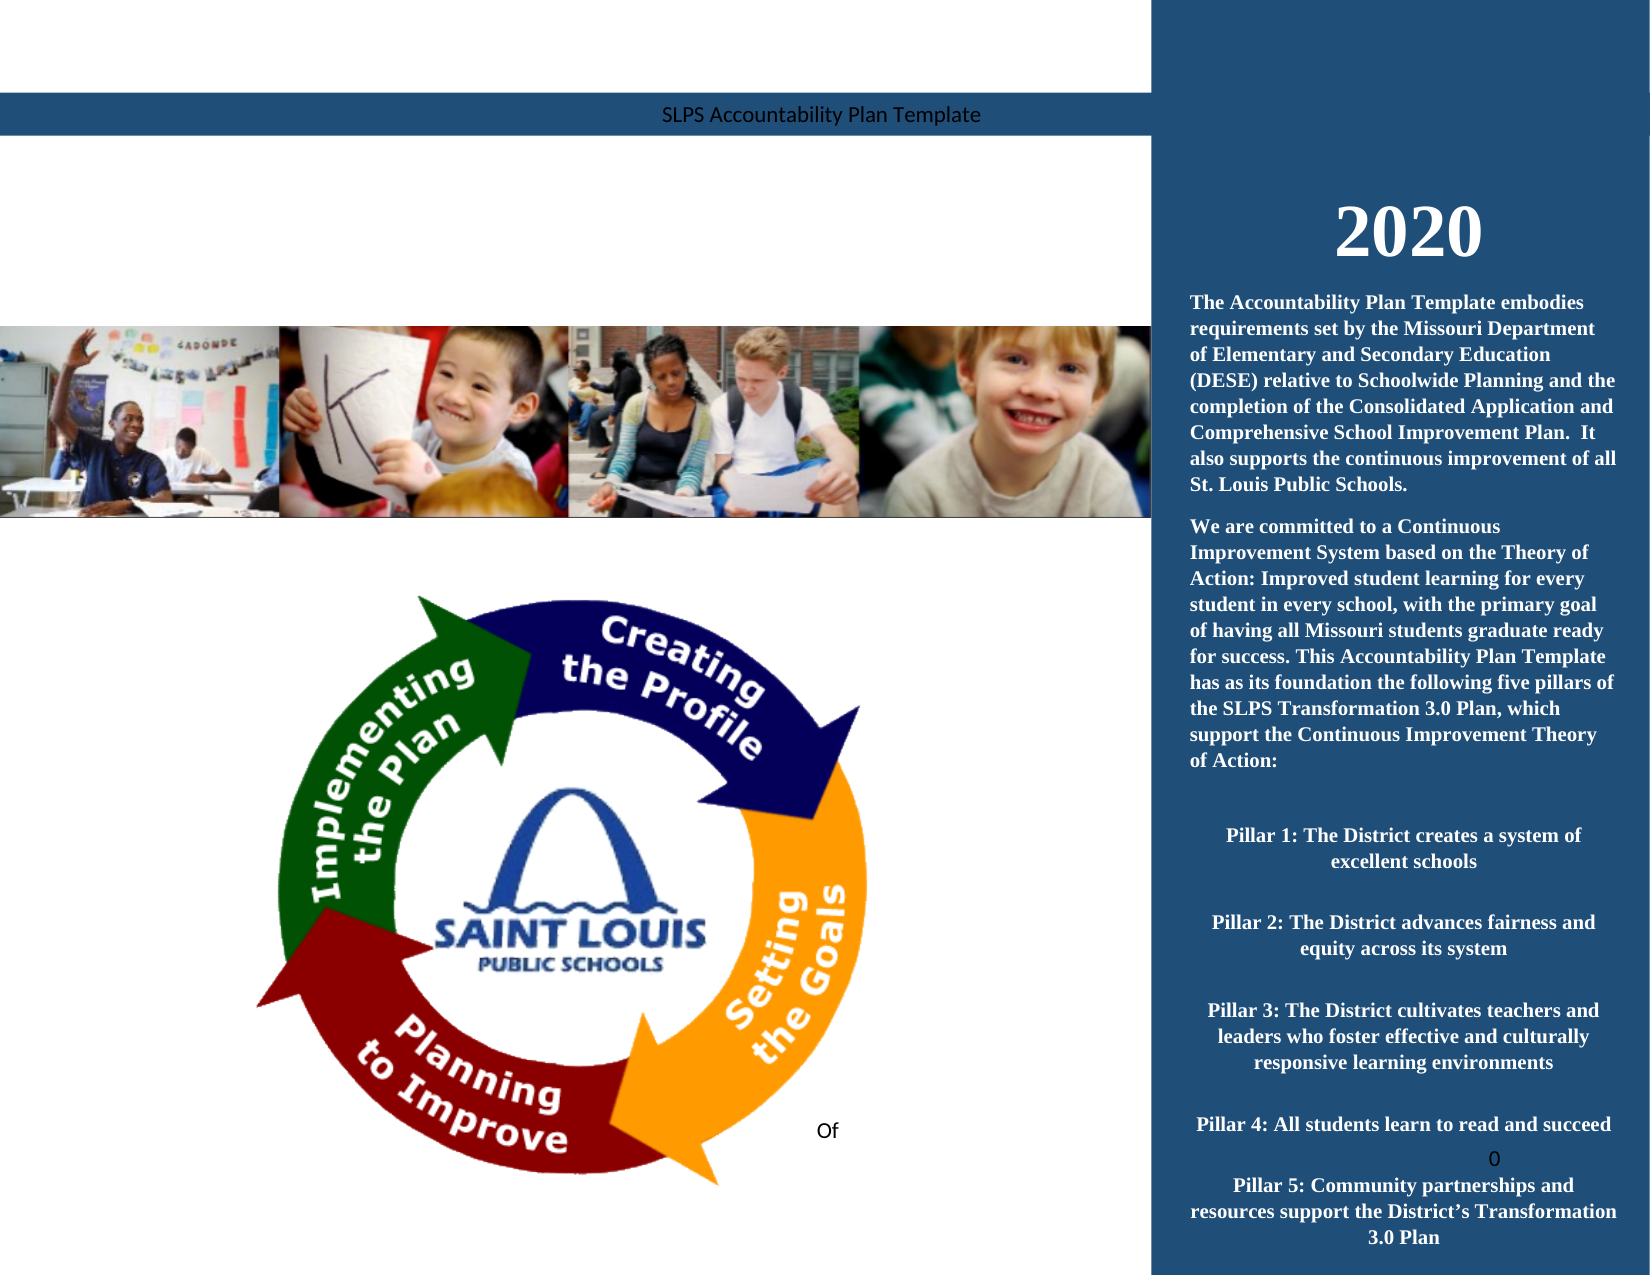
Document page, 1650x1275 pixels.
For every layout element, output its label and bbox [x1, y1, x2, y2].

picture [221, 547, 933, 1228]
picture [0, 326, 1152, 518]
